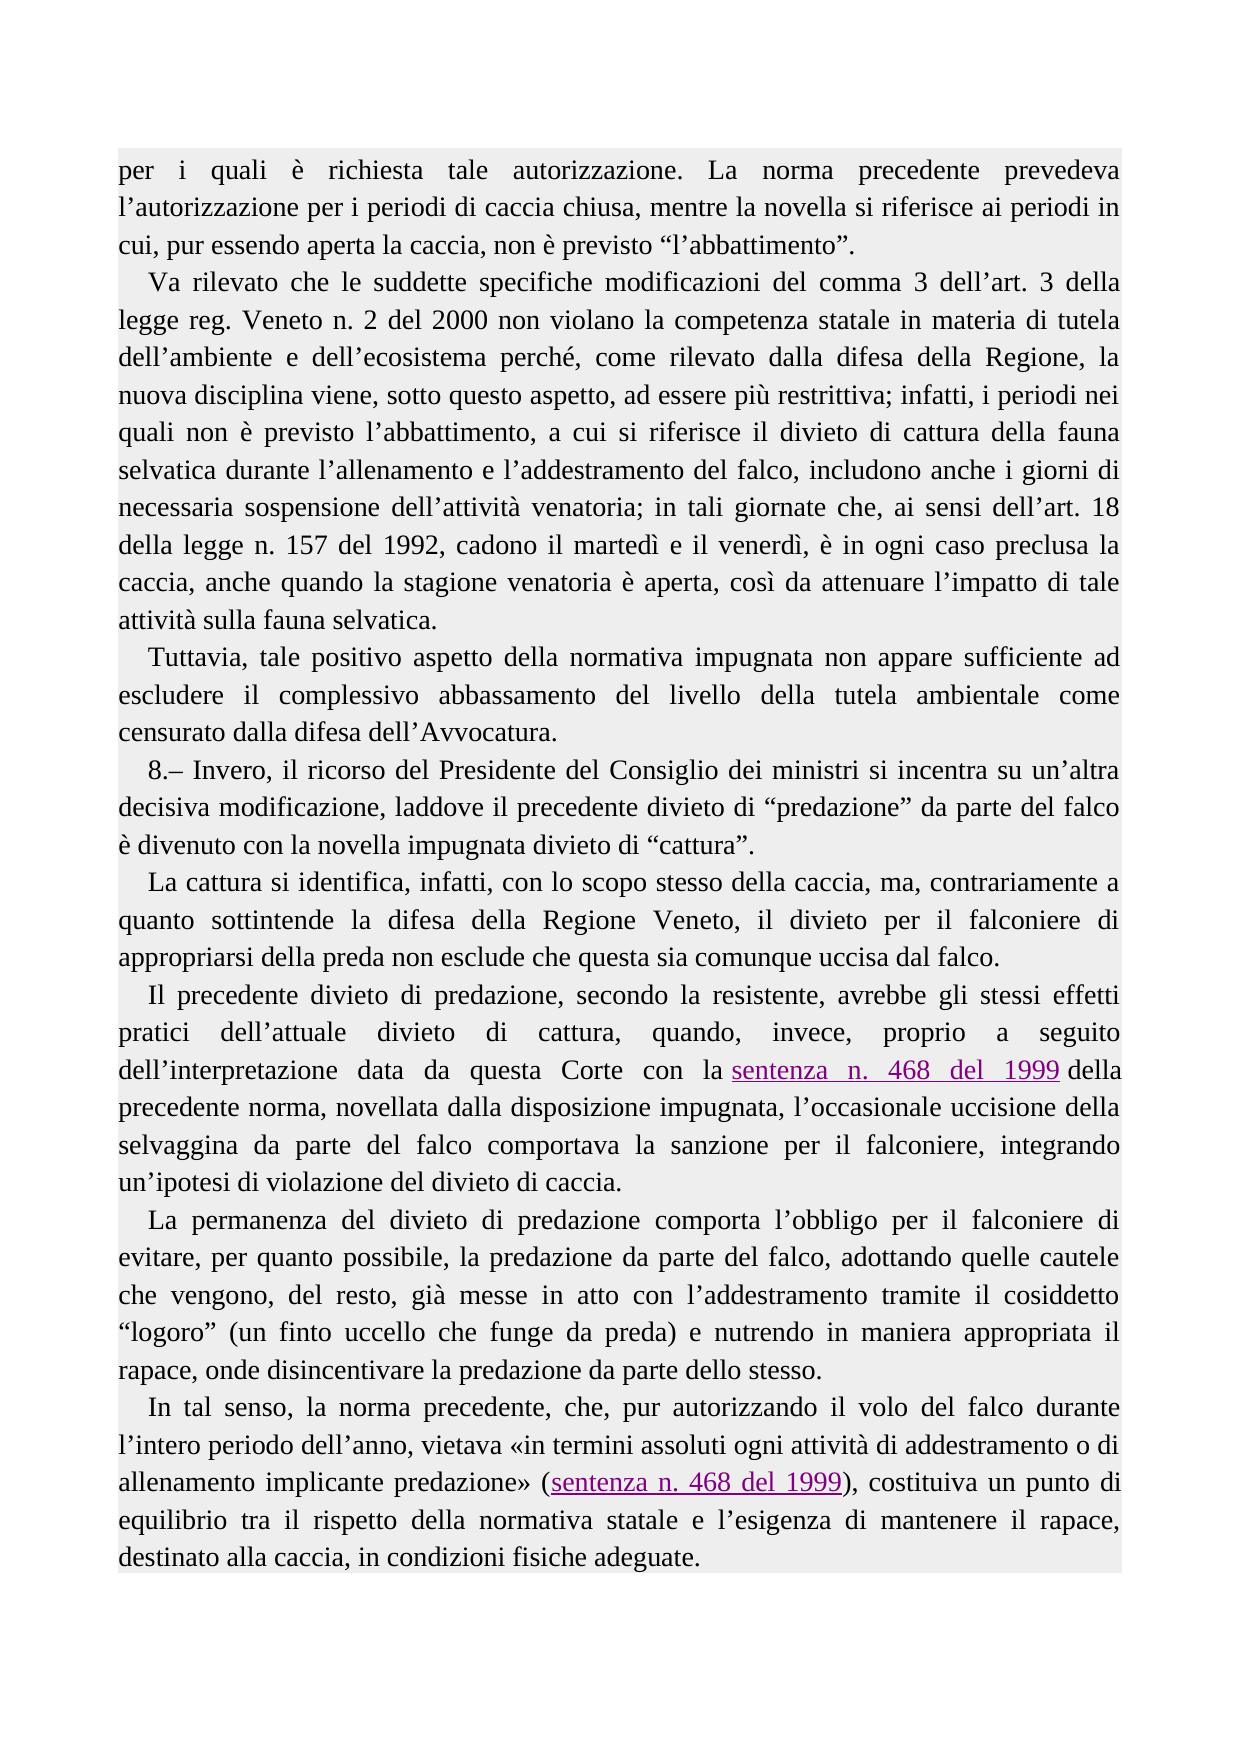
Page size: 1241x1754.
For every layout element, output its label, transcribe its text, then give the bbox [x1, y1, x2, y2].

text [118, 148, 1122, 260]
text Il precedente divieto di predazione, secondo la resistente, avrebbe gli stessi effetti pratici dell’attuale divieto di cattura, quando, invece, proprio a seguito dell’interpretazione data da questa Corte con la sentenza n. 468 del 1999 della precedente norma, novellata dalla disposizione impugnata, l’occasionale uccisione della selvaggina da parte del falco comportava la sanzione per il falconiere, integrando un’ipotesi di violazione del divieto di caccia. [118, 973, 1122, 1198]
text Tuttavia, tale positivo aspetto della normativa impugnata non appare sufficiente ad escludere il complessivo abbassamento del livello della tutela ambientale come censurato dalla difesa dell’Avvocatura. [118, 635, 1122, 748]
text 8.– Invero, il ricorso del Presidente del Consiglio dei ministri si incentra su un’altra decisiva modificazione, laddove il precedente divieto di “predazione” da parte del falco è divenuto con la novella impugnata divieto di “cattura”. [118, 748, 1122, 860]
text Va rilevato che le suddette specifiche modificazioni del comma 3 dell’art. 3 della legge reg. Veneto n. 2 del 2000 non violano la competenza statale in materia di tutela dell’ambiente e dell’ecosistema perché, come rilevato dalla difesa della Regione, la nuova disciplina viene, sotto questo aspetto, ad essere più restrittiva; infatti, i periodi nei quali non è previsto l’abbattimento, a cui si riferisce il divieto di cattura della fauna selvatica durante l’allenamento e l’addestramento del falco, includono anche i giorni di necessaria sospensione dell’attività venatoria; in tali giornate che, ai sensi dell’art. 18 della legge n. 157 del 1992, cadono il martedì e il venerdì, è in ogni caso preclusa la caccia, anche quando la stagione venatoria è aperta, così da attenuare l’impatto di tale attività sulla fauna selvatica. [118, 260, 1122, 635]
text La permanenza del divieto di predazione comporta l’obbligo per il falconiere di evitare, per quanto possibile, la predazione da parte del falco, adottando quelle cautele che vengono, del resto, già messe in atto con l’addestramento tramite il cosiddetto “logoro” (un finto uccello che funge da preda) e nutrendo in maniera appropriata il rapace, onde disincentivare la predazione da parte dello stesso. [118, 1198, 1122, 1385]
text La cattura si identifica, infatti, con lo scopo stesso della caccia, ma, contrariamente a quanto sottintende la difesa della Regione Veneto, il divieto per il falconiere di appropriarsi della preda non esclude che questa sia comunque uccisa dal falco. [118, 860, 1122, 973]
text In tal senso, la norma precedente, che, pur autorizzando il volo del falco durante l’intero periodo dell’anno, vietava «in termini assoluti ogni attività di addestramento o di allenamento implicante predazione» (sentenza n. 468 del 1999), costituiva un punto di equilibrio tra il rispetto della normativa statale e l’esigenza di mantenere il rapace, destinato alla caccia, in condizioni fisiche adeguate. [118, 1385, 1122, 1573]
